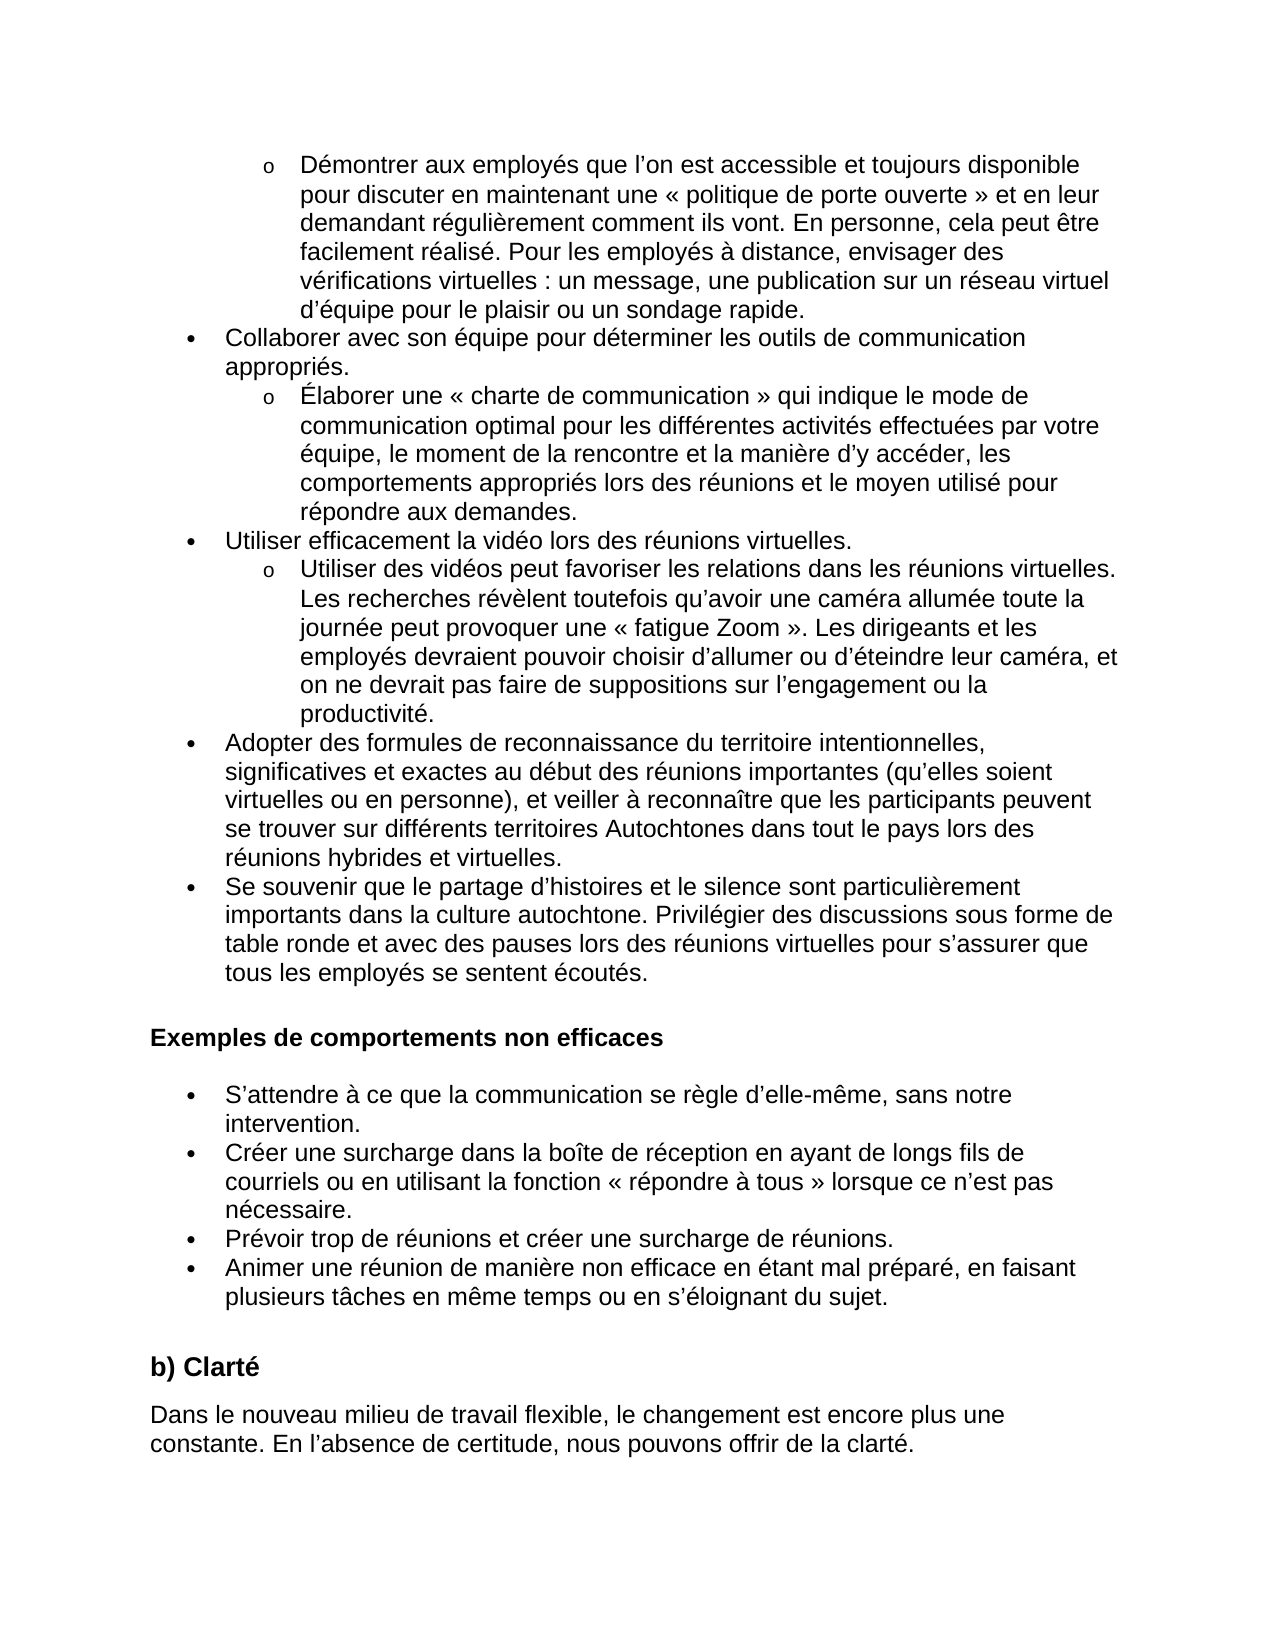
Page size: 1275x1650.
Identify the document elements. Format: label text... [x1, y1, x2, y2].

list S’attendre à ce que la communication se règle d’elle-même, sans notre intervention. [187, 1080, 1125, 1138]
list Créer une surcharge dans la boîte de réception en ayant de longs fils de courriels ou en utilisant la fonction « répondre à tous » lorsque ce n’est pas nécessaire. [187, 1138, 1125, 1224]
list Collaborer avec son équipe pour déterminer les outils de communication appropriés. [187, 323, 1125, 381]
text Dans le nouveau milieu de travail flexible, le changement est encore plus une constante. En l’absence de certitude, nous pouvons offrir de la clarté. [150, 1400, 1125, 1458]
text Exemples de comportements non efficaces [150, 1022, 1125, 1051]
list Prévoir trop de réunions et créer une surcharge de réunions. [187, 1224, 1125, 1253]
list Élaborer une « charte de communication » qui indique le mode de communication optimal pour les différentes activités effectuées par votre équipe, le moment de la rencontre et la manière d’y accéder, les comportements appropriés lors des réunions et le moyen utilisé pour répondre aux demandes. [262, 381, 1125, 526]
list Se souvenir que le partage d’histoires et le silence sont particulièrement importants dans la culture autochtone. Privilégier des discussions sous forme de table ronde et avec des pauses lors des réunions virtuelles pour s’assurer que tous les employés se sentent écoutés. [187, 872, 1125, 987]
list Animer une réunion de manière non efficace en étant mal préparé, en faisant plusieurs tâches en même temps ou en s’éloignant du sujet. [187, 1253, 1125, 1310]
list Adopter des formules de reconnaissance du territoire intentionnelles, significatives et exactes au début des réunions importantes (qu’elles soient virtuelles ou en personne), et veiller à reconnaître que les participants peuvent se trouver sur différents territoires Autochtones dans tout le pays lors des réunions hybrides et virtuelles. [187, 728, 1125, 872]
list Démontrer aux employés que l’on est accessible et toujours disponible pour discuter en maintenant une « politique de porte ouverte » et en leur demandant régulièrement comment ils vont. En personne, cela peut être facilement réalisé. Pour les employés à distance, envisager des vérifications virtuelles : un message, une publication sur un réseau virtuel d’équipe pour le plaisir ou un sondage rapide. [262, 150, 1125, 323]
text b) Clarté [150, 1351, 1125, 1382]
list Utiliser efficacement la vidéo lors des réunions virtuelles. [187, 526, 1125, 554]
list Utiliser des vidéos peut favoriser les relations dans les réunions virtuelles. Les recherches révèlent toutefois qu’avoir une caméra allumée toute la journée peut provoquer une « fatigue Zoom ». Les dirigeants et les employés devraient pouvoir choisir d’allumer ou d’éteindre leur caméra, et on ne devrait pas faire de suppositions sur l’engagement ou la productivité. [262, 554, 1125, 728]
